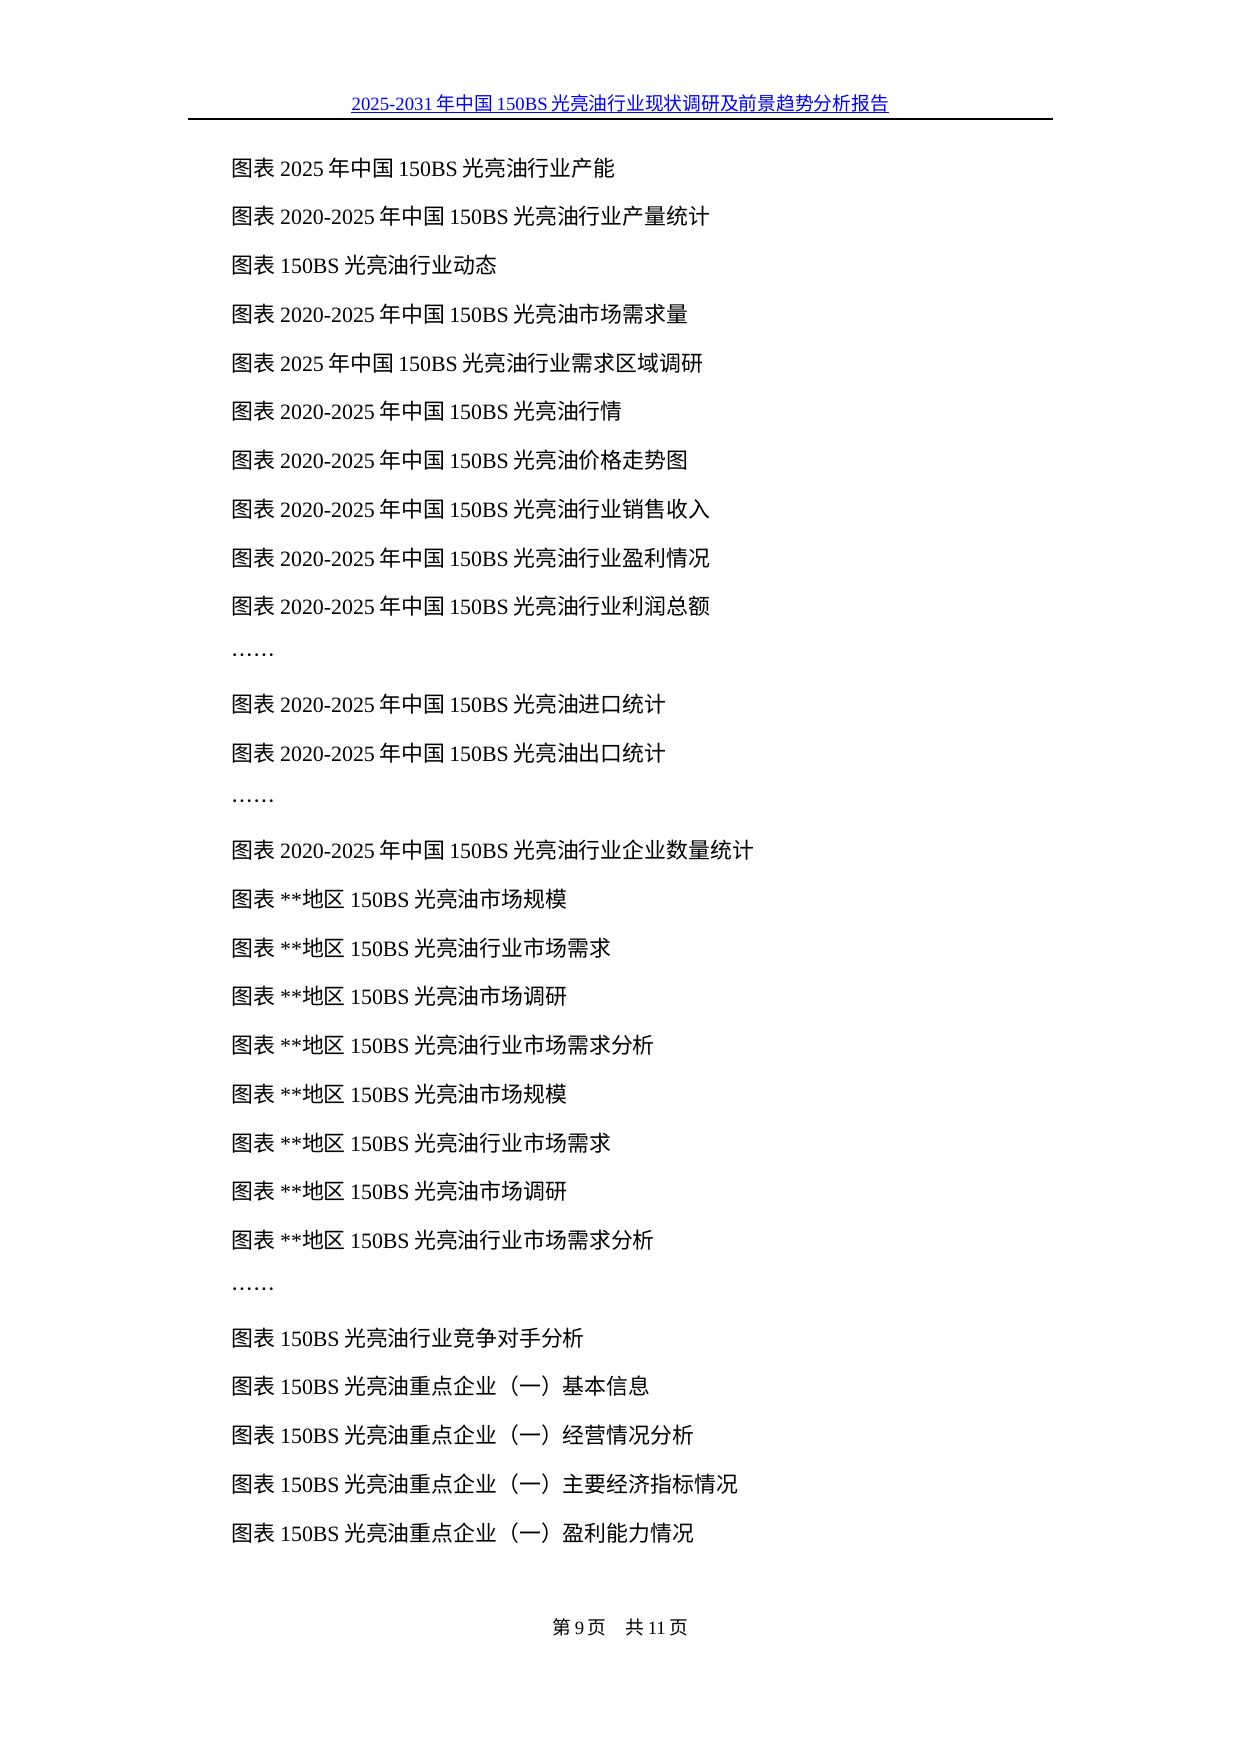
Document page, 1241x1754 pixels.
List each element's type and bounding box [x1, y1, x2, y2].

text [187, 150, 1053, 1548]
